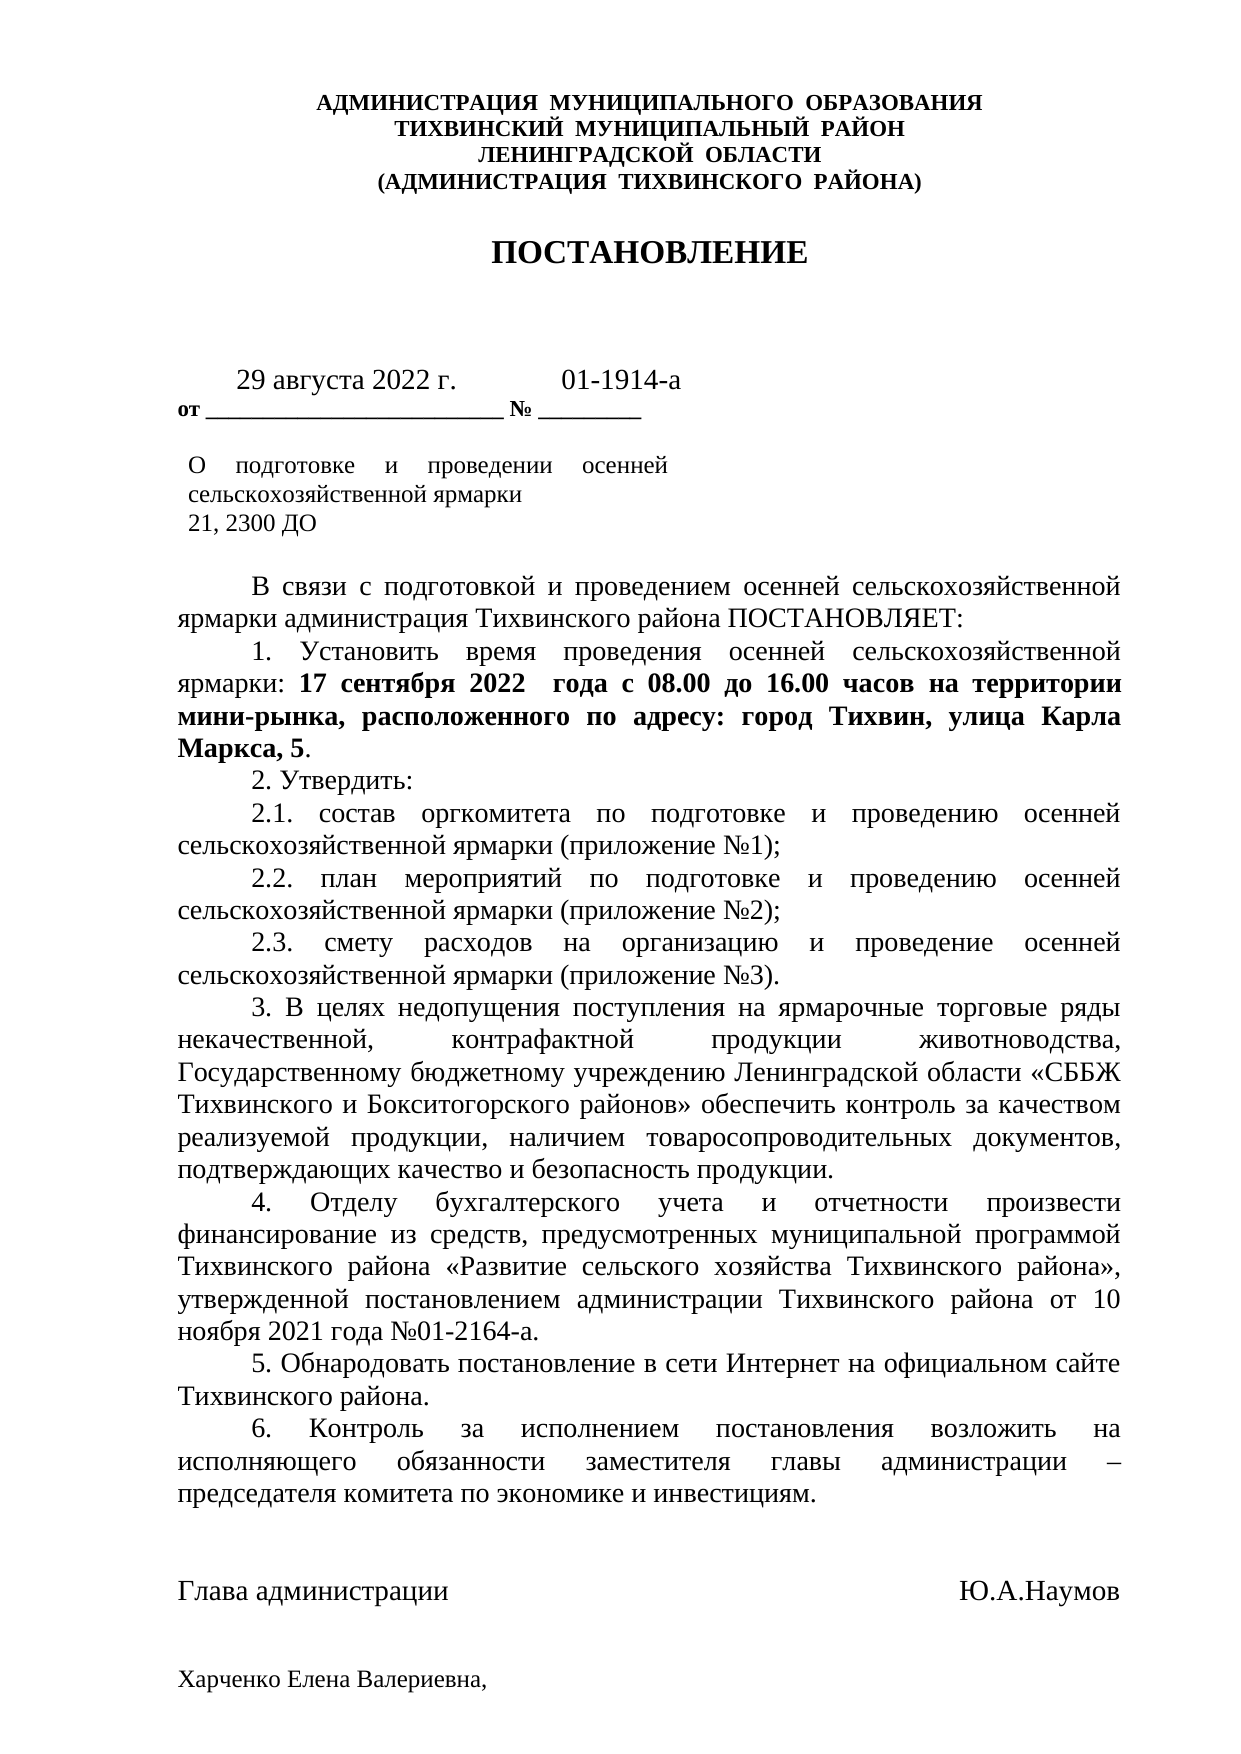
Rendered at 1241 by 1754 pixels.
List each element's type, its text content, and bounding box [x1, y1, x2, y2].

text ПОСТАНОВЛЕНИЕ [177, 232, 1122, 271]
text 2.2. план мероприятий по подготовке и проведению осенней сельскохозяйственной ярмарки (приложение №2); [177, 861, 1122, 925]
text 5. Обнародовать постановление в сети Интернет на официальном сайте Тихвинского района. [177, 1347, 1122, 1411]
text 2.3. смету расходов на организацию и проведение осенней сельскохозяйственной ярмарки (приложение №3). [177, 925, 1122, 990]
text 2.1. состав оргкомитета по подготовке и проведению осенней сельскохозяйственной ярмарки (приложение №1); [177, 796, 1122, 861]
text 4. Отделу бухгалтерского учета и отчетности произвести финансирование из средств, предусмотренных муниципальной программой Тихвинского района «Развитие сельского хозяйства Тихвинского района», утвержденной постановлением администрации Тихвинского района от 10 ноября 2021 года №01-2164-а. [177, 1184, 1122, 1347]
text (АДМИНИСТРАЦИЯ ТИХВИНСКОГО РАЙОНА) [177, 168, 1122, 194]
subtitle АДМИНИСТРАЦИЯ МУНИЦИПАЛЬНОГО ОБРАЗОВАНИЯ [177, 89, 1122, 115]
text 1. Установить время проведения осенней сельскохозяйственной ярмарки: 17 сентября 2022 года с 08.00 до 16.00 часов на территории мини-рынка, расположенного по адресу: город Тихвин, улица Карла Маркса, 5. [177, 634, 1122, 763]
text В связи с подготовкой и проведением осенней сельскохозяйственной ярмарки администрация Тихвинского района ПОСТАНОВЛЯЕТ: [177, 569, 1122, 634]
text 2. Утвердить: [177, 763, 1122, 796]
table_header #G0О подготовке и проведении осенней сельскохозяйственной ярмарки [177, 450, 679, 508]
text Харченко Елена Валериевна, [177, 1664, 1122, 1693]
text 3. В целях недопущения поступления на ярмарочные торговые ряды некачественной, контрафактной продукции животноводства, Государственному бюджетному учреждению Ленинградской области «СББЖ Тихвинского и Бокситогорского районов» обеспечить контроль за качеством реализуемой продукции, наличием товаросопроводительных документов, подтверждающих качество и безопасность продукции. [177, 990, 1122, 1184]
text от __________________________ № _________ [177, 395, 1122, 422]
text 29 августа 2022 г. 01-1914-а [177, 362, 1122, 395]
text ТИХВИНСКИЙ МУНИЦИПАЛЬНЫЙ РАЙОН [177, 115, 1122, 141]
table_cell 21, 2300 ДО [177, 508, 679, 537]
text ЛЕНИНГРАДСКОЙ ОБЛАСТИ [177, 141, 1122, 168]
text Глава администрации Ю.А.Наумов [177, 1573, 1122, 1607]
text 6. Контроль за исполнением постановления возложить на исполняющего обязанности заместителя главы администрации – председателя комитета по экономике и инвестициям. [177, 1411, 1122, 1508]
